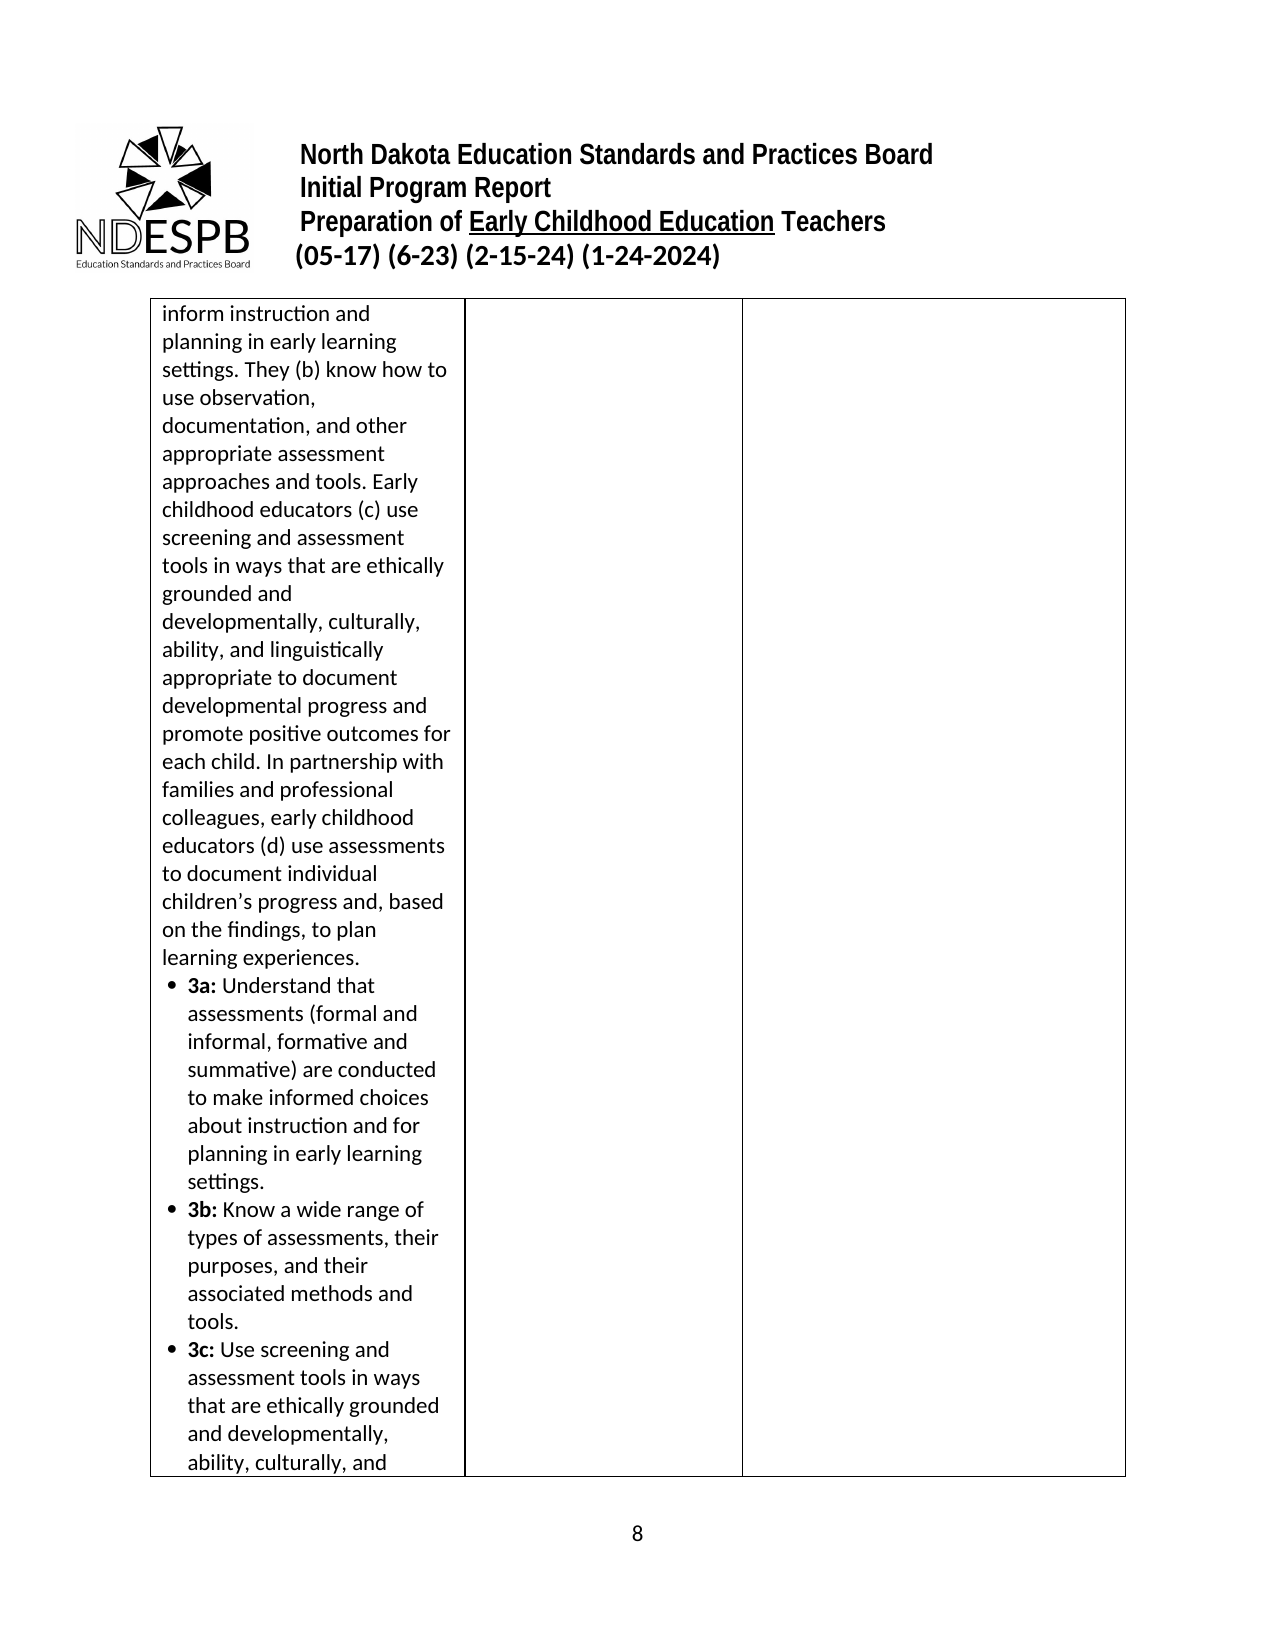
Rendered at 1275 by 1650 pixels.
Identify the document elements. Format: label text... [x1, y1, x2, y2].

table_header [743, 299, 1125, 1476]
picture [75, 123, 255, 273]
table_header [466, 299, 742, 1476]
